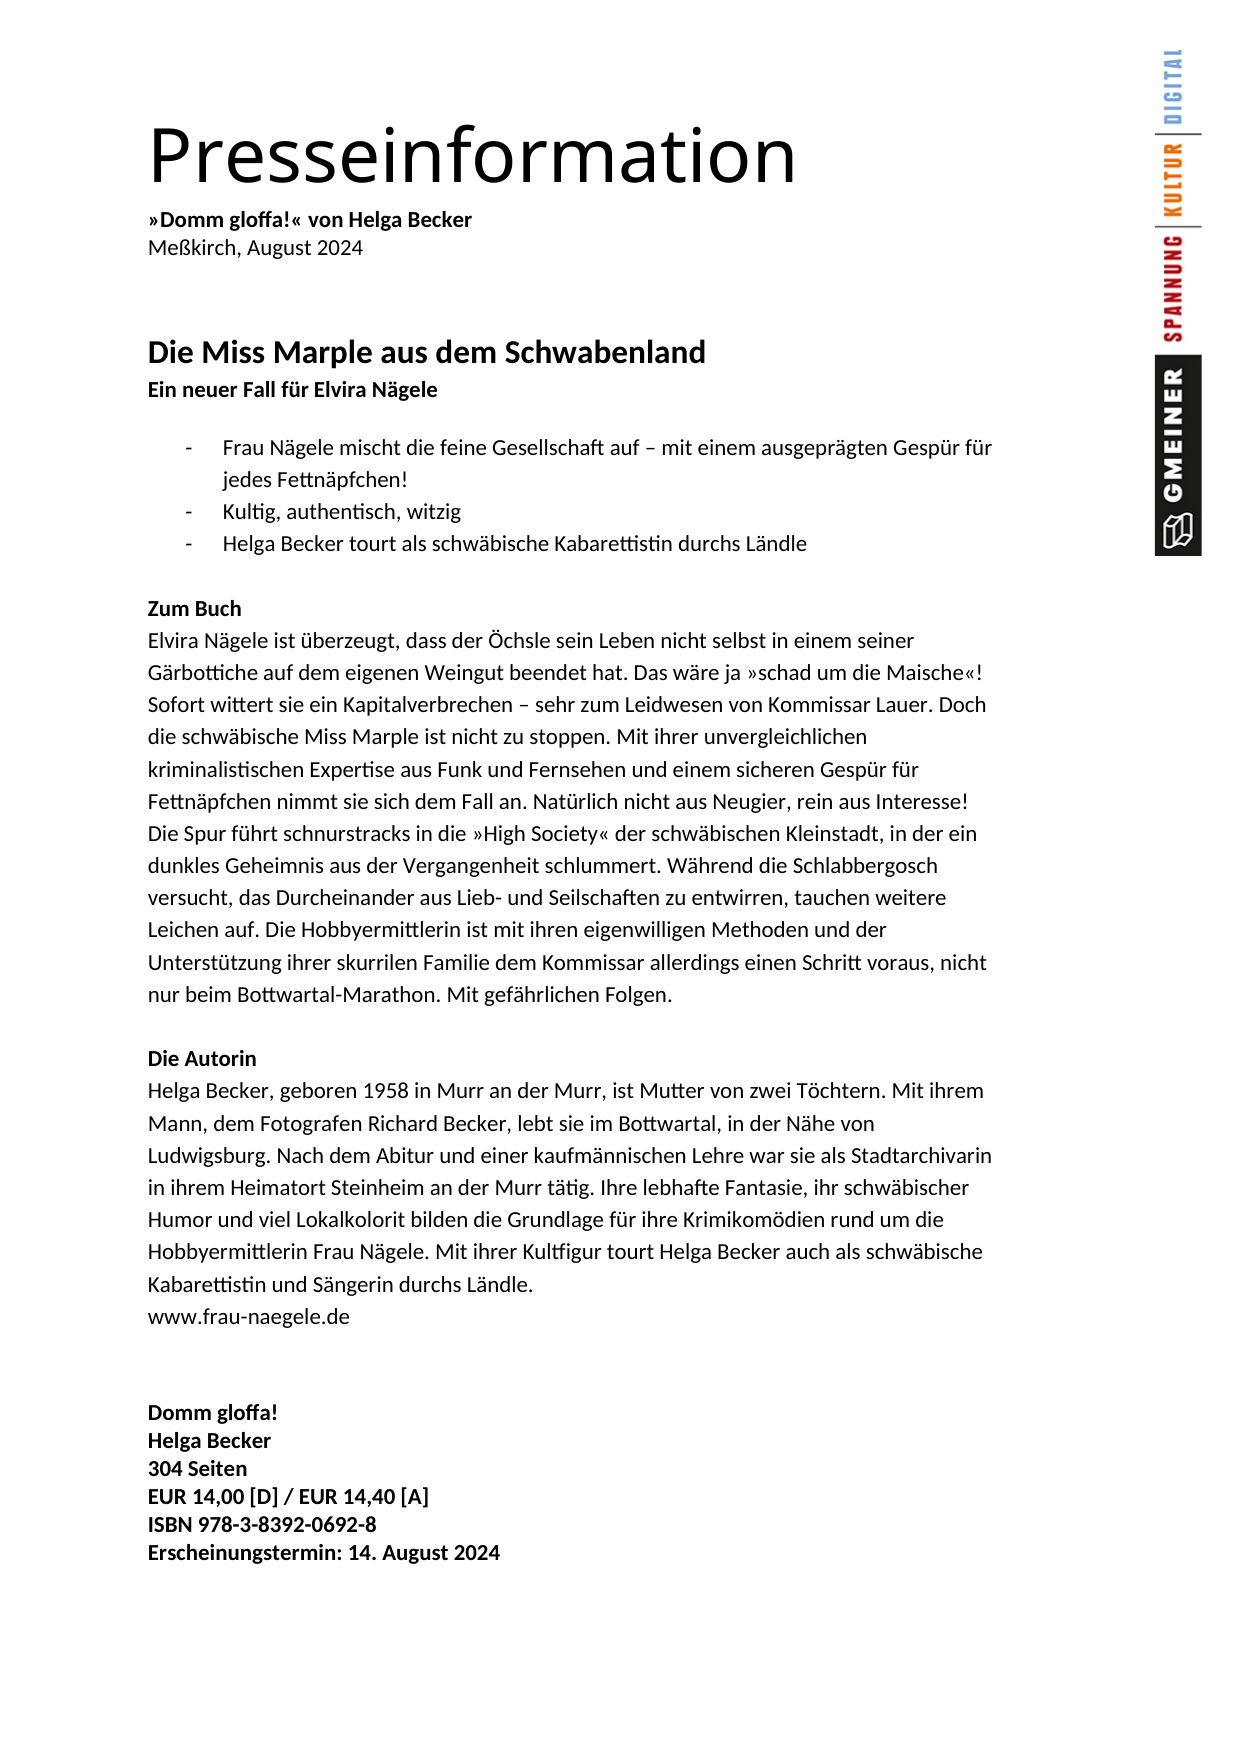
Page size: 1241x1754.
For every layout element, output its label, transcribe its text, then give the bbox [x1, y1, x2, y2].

text Meßkirch, August 2024 [148, 233, 1004, 261]
text »Domm gloffa!« von Helga Becker [148, 205, 1004, 233]
text Presseinformation [148, 102, 1004, 205]
text 304 Seiten [148, 1454, 1004, 1482]
list Kultig, authentisch, witzig [185, 497, 1004, 525]
picture [1154, 50, 1202, 556]
text Zum Buch [148, 594, 1004, 622]
text EUR 14,00 [D] / EUR 14,40 [A] [148, 1482, 1004, 1511]
text ISBN 978-3-8392-0692-8 [148, 1511, 1004, 1538]
text Helga Becker [148, 1426, 1004, 1454]
text Domm gloffa! [148, 1398, 1004, 1426]
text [148, 1538, 1004, 1567]
list Helga Becker tourt als schwäbische Kabarettistin durchs Ländle [185, 529, 1004, 557]
text www.frau-naegele.de [148, 1302, 1004, 1330]
text Elvira Nägele ist überzeugt, dass der Öchsle sein Leben nicht selbst in einem seiner Gärbottiche auf dem eigenen Weingut beendet hat. Das wäre ja »schad um die Maische«! Sofort wittert sie ein Kapitalverbrechen – sehr zum Leidwesen von Kommissar Lauer. Doch die schwäbische Miss Marple ist nicht zu stoppen. Mit ihrer unvergleichlichen kriminalistischen Expertise aus Funk und Fernsehen und einem sicheren Gespür für Fettnäpfchen nimmt sie sich dem Fall an. Natürlich nicht aus Neugier, rein aus Interesse! Die Spur führt schnurstracks in die »High Society« der schwäbischen Kleinstadt, in der ein dunkles Geheimnis aus der Vergangenheit schlummert. Während die Schlabbergosch versucht, das Durcheinander aus Lieb- und Seilschaften zu entwirren, tauchen weitere Leichen auf. Die Hobbyermittlerin ist mit ihren eigenwilligen Methoden und der Unterstützung ihrer skurrilen Familie dem Kommissar allerdings einen Schritt voraus, nicht nur beim Bottwartal-Marathon. Mit gefährlichen Folgen. [148, 626, 1004, 1008]
text Die Miss Marple aus dem Schwabenland Ein neuer Fall für Elvira Nägele [148, 331, 1004, 404]
list Frau Nägele mischt die feine Gesellschaft auf – mit einem ausgeprägten Gespür für jedes Fettnäpfchen! [185, 433, 1004, 493]
text Helga Becker, geboren 1958 in Murr an der Murr, ist Mutter von zwei Töchtern. Mit ihrem Mann, dem Fotografen Richard Becker, lebt sie im Bottwartal, in der Nähe von Ludwigsburg. Nach dem Abitur und einer kaufmännischen Lehre war sie als Stadtarchivarin in ihrem Heimatort Steinheim an der Murr tätig. Ihre lebhafte Fantasie, ihr schwäbischer Humor und viel Lokalkolorit bilden die Grundlage für ihre Krimikomödien rund um die Hobbyermittlerin Frau Nägele. Mit ihrer Kultfigur tourt Helga Becker auch als schwäbische Kabarettistin und Sängerin durchs Ländle. [148, 1077, 1004, 1298]
text Die Autorin [148, 1044, 1004, 1072]
